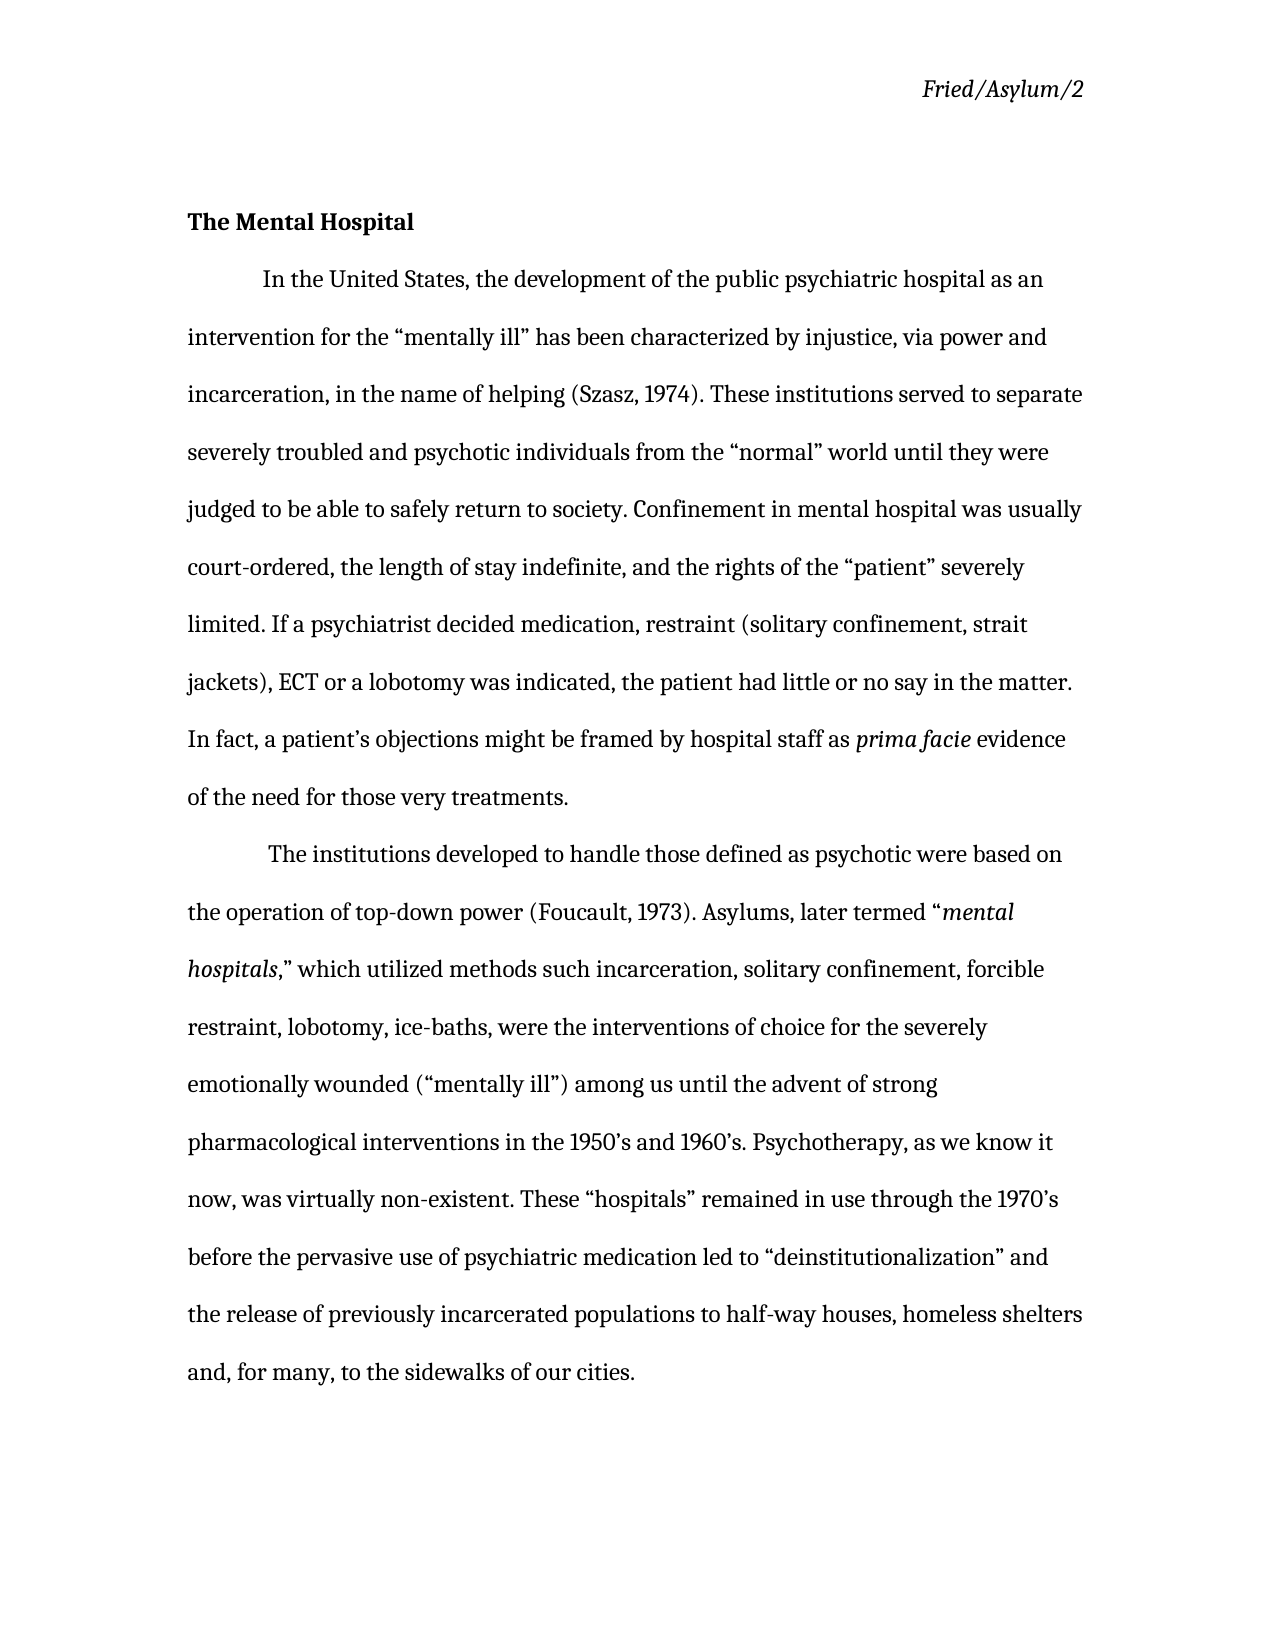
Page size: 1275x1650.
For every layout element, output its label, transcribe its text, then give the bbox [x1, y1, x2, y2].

text In the United States, the development of the public psychiatric hospital as an intervention for the “mentally ill” has been characterized by injustice, via power and incarceration, in the name of helping (Szasz, 1974). These institutions served to separate severely troubled and psychotic individuals from the “normal” world until they were judged to be able to safely return to society. Confinement in mental hospital was usually court-ordered, the length of stay indefinite, and the rights of the “patient” severely limited. If a psychiatrist decided medication, restraint (solitary confinement, strait jackets), ECT or a lobotomy was indicated, the patient had little or no say in the matter. In fact, a patient’s objections might be framed by hospital staff as prima facie evidence of the need for those very treatments. [187, 265, 1087, 811]
text The Mental Hospital [187, 150, 1087, 236]
text The institutions developed to handle those defined as psychotic were based on the operation of top-down power (Foucault, 1973). Asylums, later termed “mental hospitals,” which utilized methods such incarceration, solitary confinement, forcible restraint, lobotomy, ice-baths, were the interventions of choice for the severely emotionally wounded (“mentally ill”) among us until the advent of strong pharmacological interventions in the 1950’s and 1960’s. Psychotherapy, as we know it now, was virtually non-existent. These “hospitals” remained in use through the 1970’s before the pervasive use of psychiatric medication led to “deinstitutionalization” and the release of previously incarcerated populations to half-way houses, homeless shelters and, for many, to the sidewalks of our cities. [187, 840, 1087, 1386]
